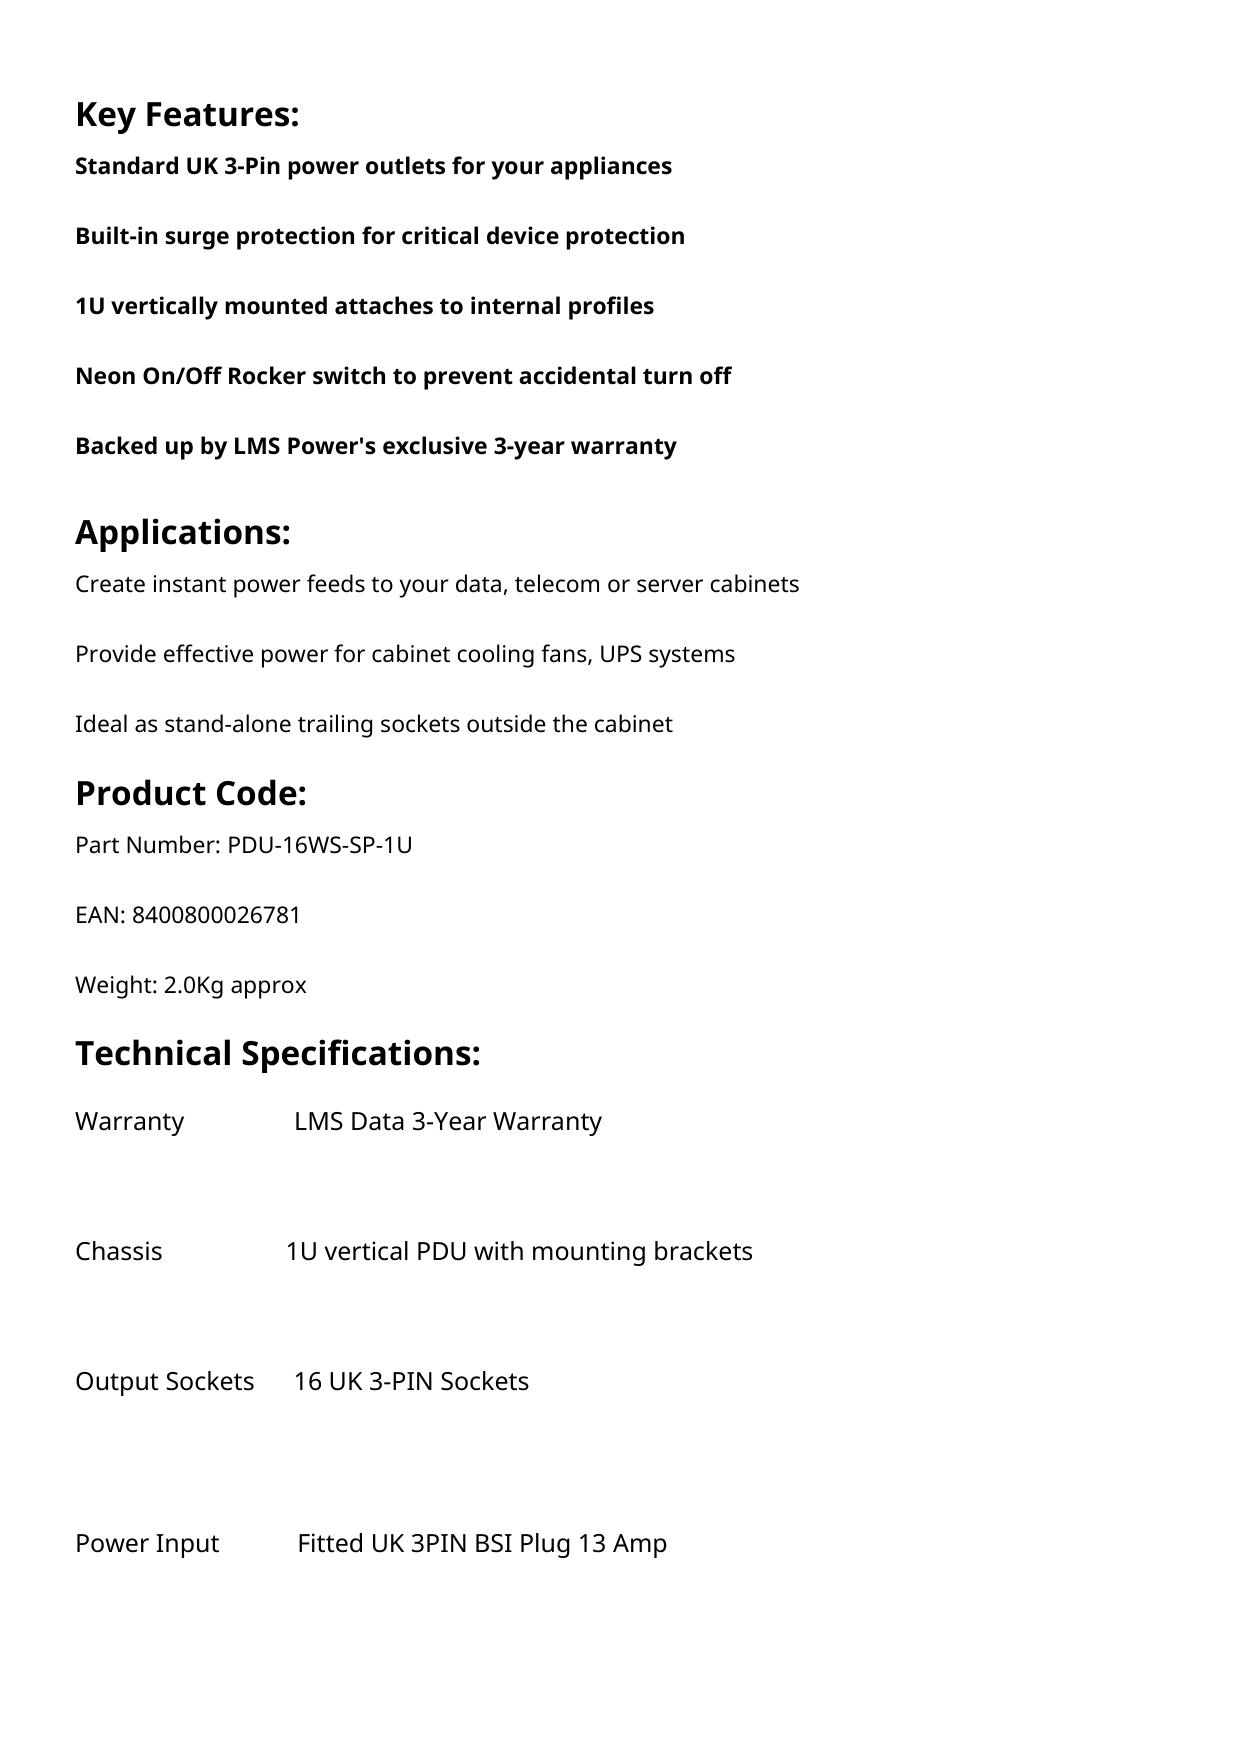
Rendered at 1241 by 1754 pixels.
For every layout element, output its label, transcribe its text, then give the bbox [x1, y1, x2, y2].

text Create instant power feeds to your data, telecom or server cabinets Provide effective power for cabinet cooling fans, UPS systems Ideal as stand-alone trailing sockets outside the cabinet [75, 568, 1165, 740]
text Part Number: PDU-16WS-SP-1U EAN: 8400800026781 Weight: 2.0Kg approx [75, 828, 1165, 1001]
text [75, 1511, 1165, 1576]
subtitle Standard UK 3-Pin power outlets for your appliances Built-in surge protection for critical device protection 1U vertically mounted attaches to internal profiles Neon On/Off Rocker switch to prevent accidental turn off Backed up by LMS Power's exclusive 3-year warranty [75, 149, 1165, 462]
subtitle Technical Specifications: [75, 1020, 1165, 1085]
subtitle Applications: [75, 499, 1165, 564]
subtitle Key Features: [75, 81, 1165, 146]
text Warranty LMS Data 3-Year Warranty Chassis 1U vertical PDU with mounting brackets Output Sockets 16 UK 3-PIN Sockets [75, 1088, 1165, 1511]
subtitle Product Code: [75, 759, 1165, 824]
